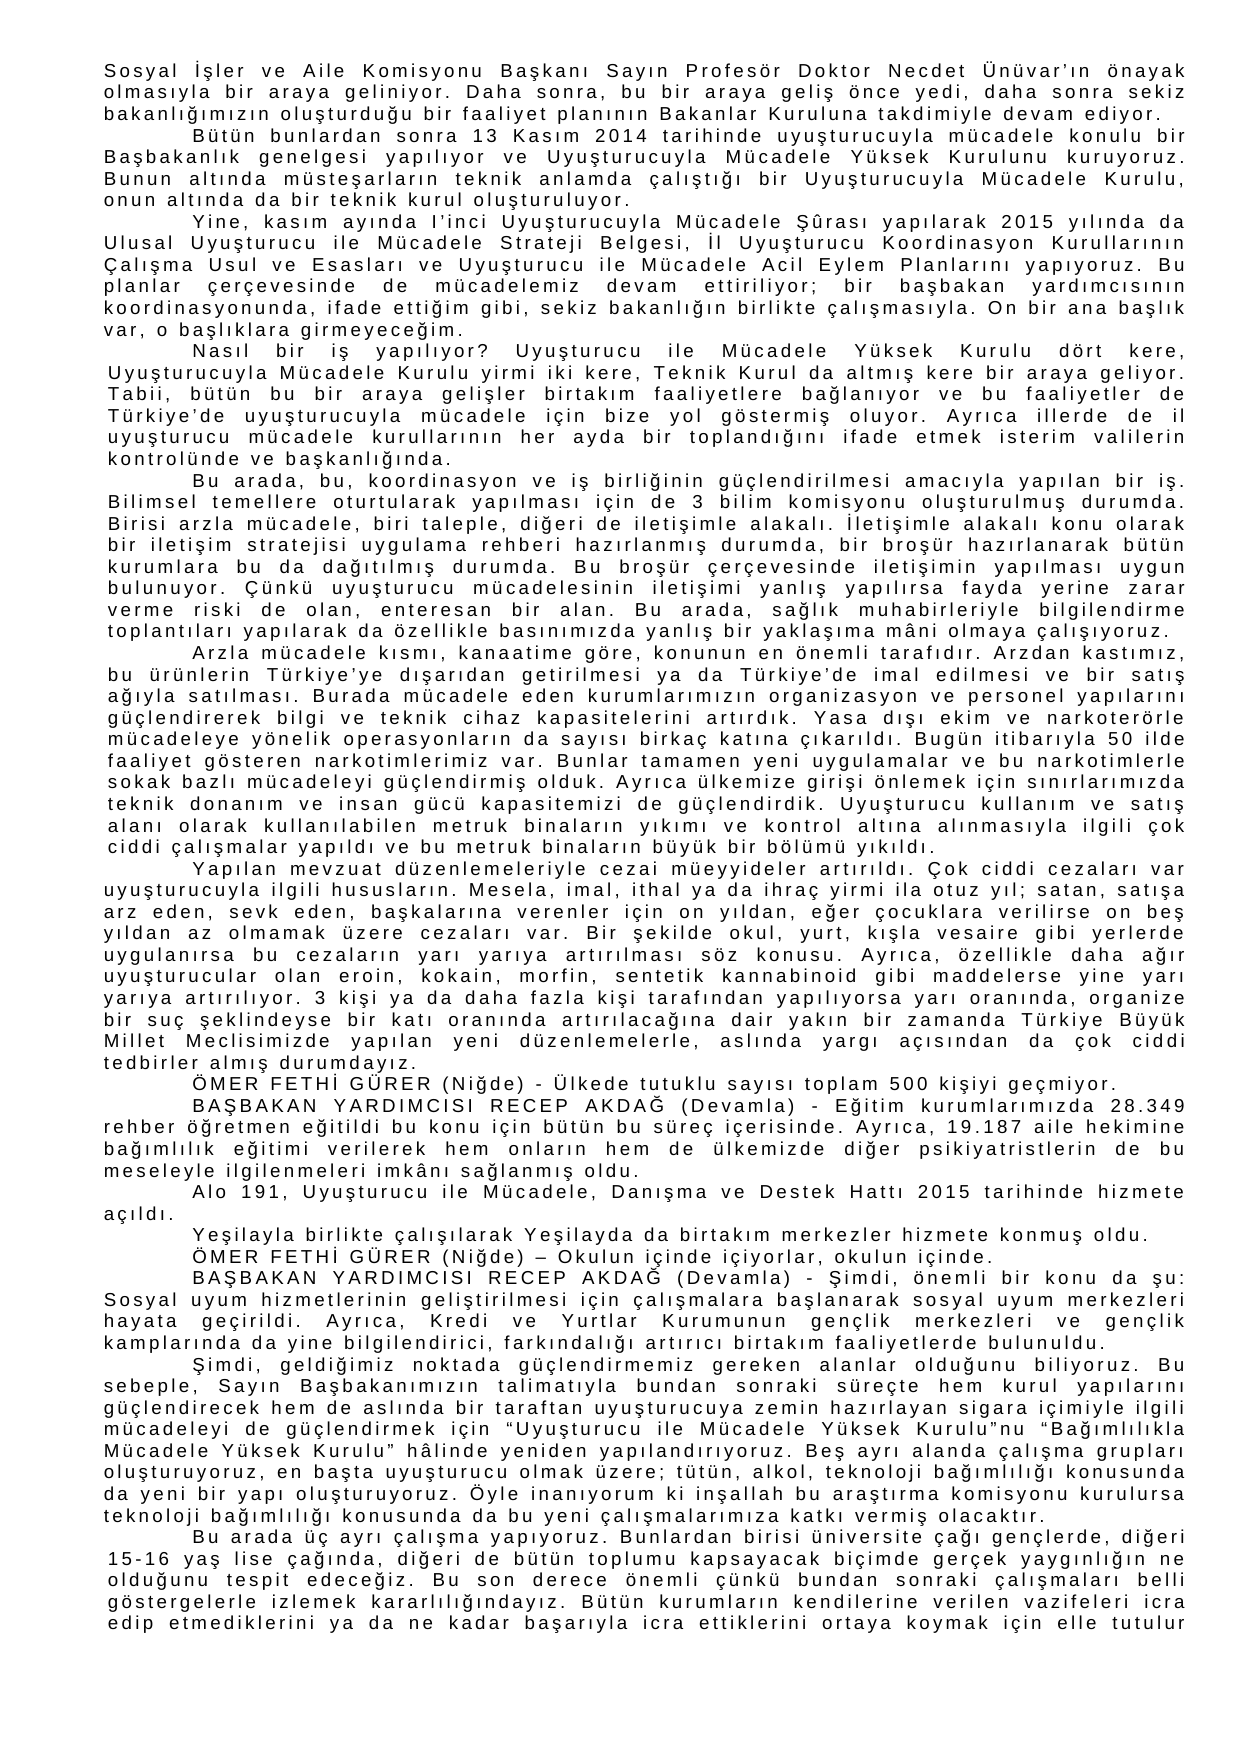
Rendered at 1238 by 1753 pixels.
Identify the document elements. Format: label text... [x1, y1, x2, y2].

text Yeşilayla birlikte çalışılarak Yeşilayda da birtakım merkezler hizmete konmuş oldu. [103, 1224, 1186, 1246]
text Şimdi, geldiğimiz noktada güçlendirmemiz gereken alanlar olduğunu biliyoruz. Bu sebeple, Sayın Başbakanımızın talimatıyla bundan sonraki süreçte hem kurul yapılarını güçlendirecek hem de aslında bir taraftan uyuşturucuya zemin hazırlayan sigara içimiyle ilgili mücadeleyi de güçlendirmek için “Uyuşturucu ile Mücadele Yüksek Kurulu”nu “Bağımlılıkla Mücadele Yüksek Kurulu” hâlinde yeniden yapılandırıyoruz. Beş ayrı alanda çalışma grupları oluşturuyoruz, en başta uyuşturucu olmak üzere; tütün, alkol, teknoloji bağımlılığı konusunda da yeni bir yapı oluşturuyoruz. Öyle inanıyorum ki inşallah bu araştırma komisyonu kurulursa teknoloji bağımlılığı konusunda da bu yeni çalışmalarımıza katkı vermiş olacaktır. [103, 1353, 1186, 1526]
text ÖMER FETHİ GÜRER (Niğde) – Okulun içinde içiyorlar, okulun içinde. [103, 1246, 1186, 1267]
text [108, 1526, 1186, 1634]
text Arzla mücadele kısmı, kanaatime göre, konunun en önemli tarafıdır. Arzdan kastımız, bu ürünlerin Türkiye’ye dışarıdan getirilmesi ya da Türkiye’de imal edilmesi ve bir satış ağıyla satılması. Burada mücadele eden kurumlarımızın organizasyon ve personel yapılarını güçlendirerek bilgi ve teknik cihaz kapasitelerini artırdık. Yasa dışı ekim ve narkoterörle mücadeleye yönelik operasyonların da sayısı birkaç katına çıkarıldı. Bugün itibarıyla 50 ilde faaliyet gösteren narkotimlerimiz var. Bunlar tamamen yeni uygulamalar ve bu narkotimlerle sokak bazlı mücadeleyi güçlendirmiş olduk. Ayrıca ülkemize girişi önlemek için sınırlarımızda teknik donanım ve insan gücü kapasitemizi de güçlendirdik. Uyuşturucu kullanım ve satış alanı olarak kullanılabilen metruk binaların yıkımı ve kontrol altına alınmasıyla ilgili çok ciddi çalışmalar yapıldı ve bu metruk binaların büyük bir bölümü yıkıldı. [108, 642, 1186, 857]
text Nasıl bir iş yapılıyor? Uyuşturucu ile Mücadele Yüksek Kurulu dört kere, Uyuşturucuyla Mücadele Kurulu yirmi iki kere, Teknik Kurul da altmış kere bir araya geliyor. Tabii, bütün bu bir araya gelişler birtakım faaliyetlere bağlanıyor ve bu faaliyetler de Türkiye’de uyuşturucuyla mücadele için bize yol göstermiş oluyor. Ayrıca illerde de il uyuşturucu mücadele kurullarının her ayda bir toplandığını ifade etmek isterim valilerin kontrolünde ve başkanlığında. [108, 340, 1186, 469]
text Alo 191, Uyuşturucu ile Mücadele, Danışma ve Destek Hattı 2015 tarihinde hizmete açıldı. [103, 1181, 1186, 1224]
text BAŞBAKAN YARDIMCISI RECEP AKDAĞ (Devamla) - Şimdi, önemli bir konu da şu: Sosyal uyum hizmetlerinin geliştirilmesi için çalışmalara başlanarak sosyal uyum merkezleri hayata geçirildi. Ayrıca, Kredi ve Yurtlar Kurumunun gençlik merkezleri ve gençlik kamplarında da yine bilgilendirici, farkındalığı artırıcı birtakım faaliyetlerde bulunuldu. [103, 1267, 1186, 1353]
text Bütün bunlardan sonra 13 Kasım 2014 tarihinde uyuşturucuyla mücadele konulu bir Başbakanlık genelgesi yapılıyor ve Uyuşturucuyla Mücadele Yüksek Kurulunu kuruyoruz. Bunun altında müsteşarların teknik anlamda çalıştığı bir Uyuşturucuyla Mücadele Kurulu, onun altında da bir teknik kurul oluşturuluyor. [103, 124, 1186, 211]
text Bu arada, bu, koordinasyon ve iş birliğinin güçlendirilmesi amacıyla yapılan bir iş. Bilimsel temellere oturtularak yapılması için de 3 bilim komisyonu oluşturulmuş durumda. Birisi arzla mücadele, biri taleple, diğeri de iletişimle alakalı. İletişimle alakalı konu olarak bir iletişim stratejisi uygulama rehberi hazırlanmış durumda, bir broşür hazırlanarak bütün kurumlara bu da dağıtılmış durumda. Bu broşür çerçevesinde iletişimin yapılması uygun bulunuyor. Çünkü uyuşturucu mücadelesinin iletişimi yanlış yapılırsa fayda yerine zarar verme riski de olan, enteresan bir alan. Bu arada, sağlık muhabirleriyle bilgilendirme toplantıları yapılarak da özellikle basınımızda yanlış bir yaklaşıma mâni olmaya çalışıyoruz. [108, 469, 1186, 642]
text ÖMER FETHİ GÜRER (Niğde) - Ülkede tutuklu sayısı toplam 500 kişiyi geçmiyor. [103, 1073, 1186, 1095]
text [103, 60, 1186, 124]
text Yine, kasım ayında I’inci Uyuşturucuyla Mücadele Şûrası yapılarak 2015 yılında da Ulusal Uyuşturucu ile Mücadele Strateji Belgesi, İl Uyuşturucu Koordinasyon Kurullarının Çalışma Usul ve Esasları ve Uyuşturucu ile Mücadele Acil Eylem Planlarını yapıyoruz. Bu planlar çerçevesinde de mücadelemiz devam ettiriliyor; bir başbakan yardımcısının koordinasyonunda, ifade ettiğim gibi, sekiz bakanlığın birlikte çalışmasıyla. On bir ana başlık var, o başlıklara girmeyeceğim. [103, 211, 1186, 340]
text Yapılan mevzuat düzenlemeleriyle cezai müeyyideler artırıldı. Çok ciddi cezaları var uyuşturucuyla ilgili hususların. Mesela, imal, ithal ya da ihraç yirmi ila otuz yıl; satan, satışa arz eden, sevk eden, başkalarına verenler için on yıldan, eğer çocuklara verilirse on beş yıldan az olmamak üzere cezaları var. Bir şekilde okul, yurt, kışla vesaire gibi yerlerde uygulanırsa bu cezaların yarı yarıya artırılması söz konusu. Ayrıca, özellikle daha ağır uyuşturucular olan eroin, kokain, morfin, sentetik kannabinoid gibi maddelerse yine yarı yarıya artırılıyor. 3 kişi ya da daha fazla kişi tarafından yapılıyorsa yarı oranında, organize bir suç şeklindeyse bir katı oranında artırılacağına dair yakın bir zamanda Türkiye Büyük Millet Meclisimizde yapılan yeni düzenlemelerle, aslında yargı açısından da çok ciddi tedbirler almış durumdayız. [103, 857, 1186, 1073]
text BAŞBAKAN YARDIMCISI RECEP AKDAĞ (Devamla) - Eğitim kurumlarımızda 28.349 rehber öğretmen eğitildi bu konu için bütün bu süreç içerisinde. Ayrıca, 19.187 aile hekimine bağımlılık eğitimi verilerek hem onların hem de ülkemizde diğer psikiyatristlerin de bu meseleyle ilgilenmeleri imkânı sağlanmış oldu. [103, 1095, 1186, 1181]
